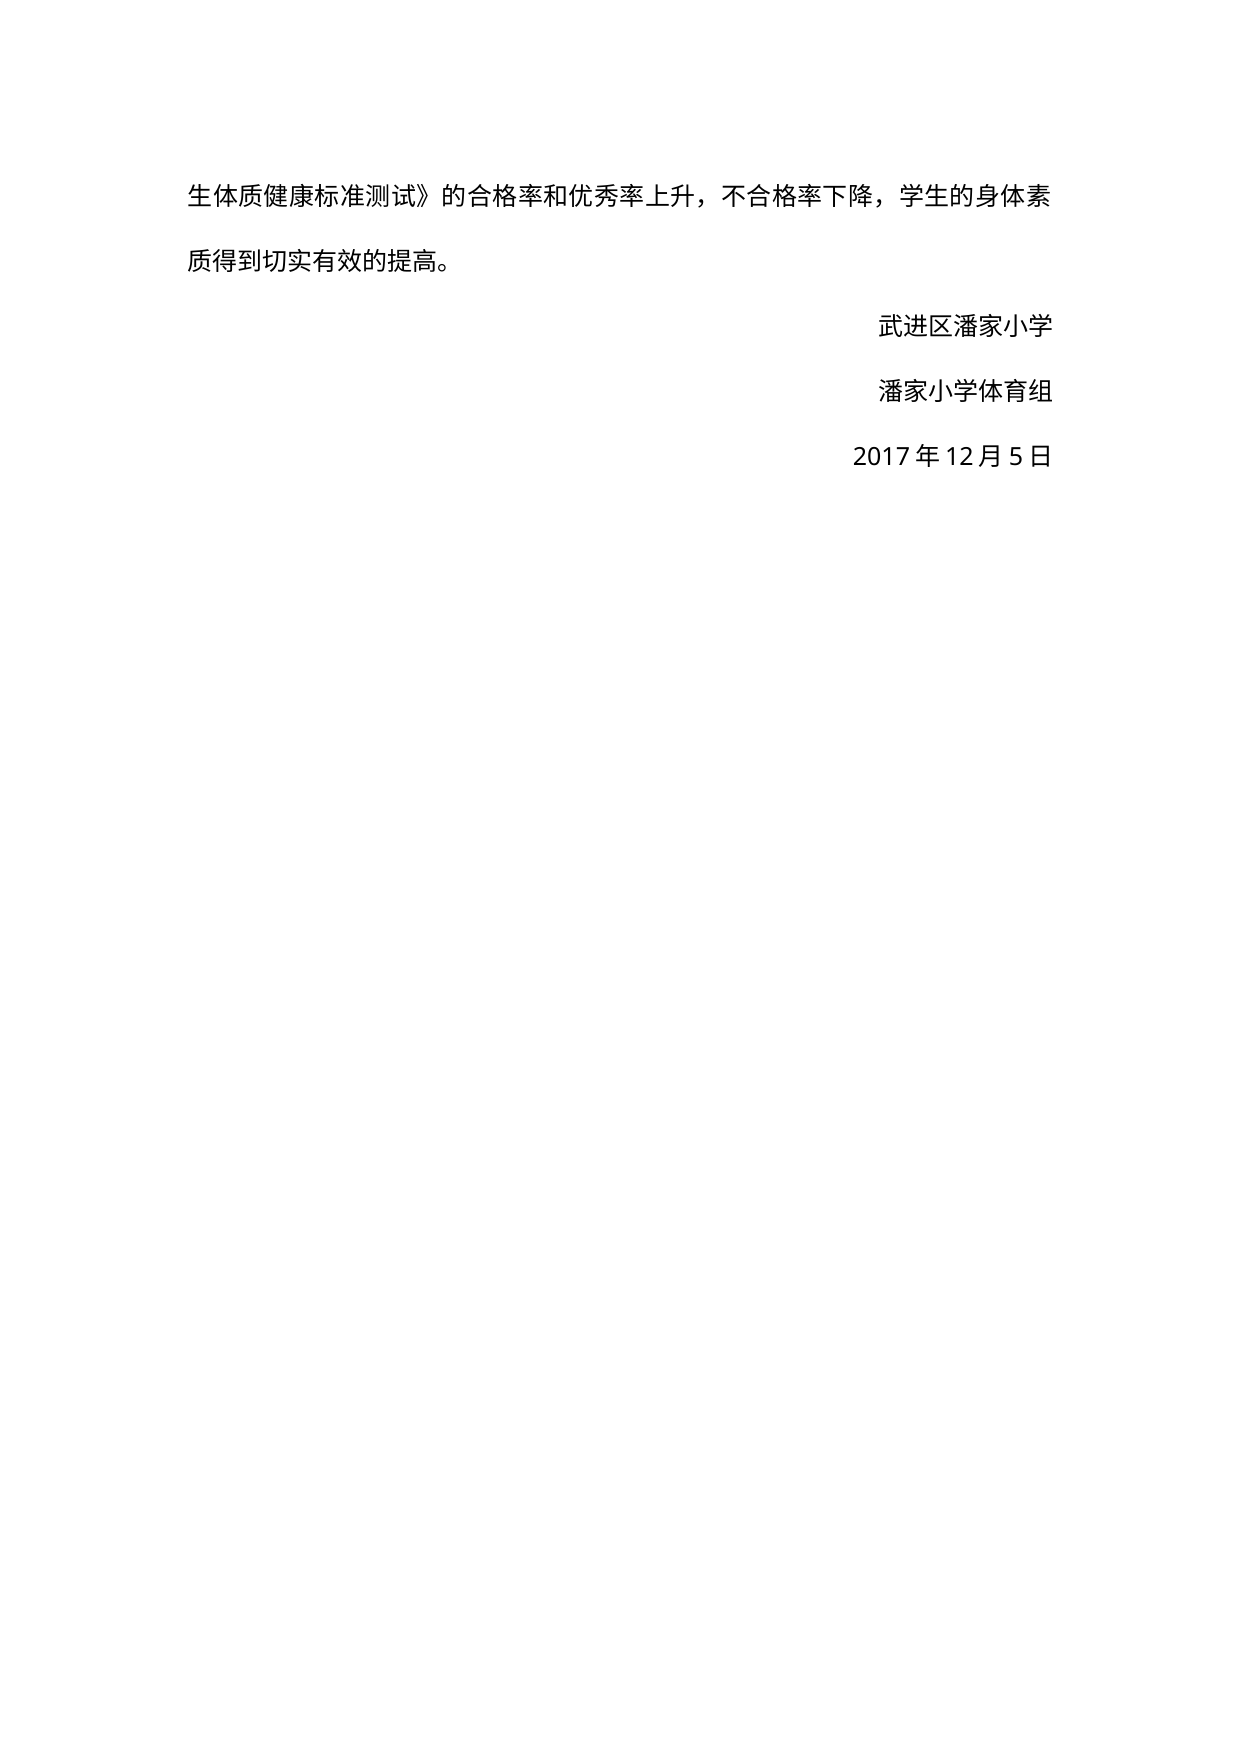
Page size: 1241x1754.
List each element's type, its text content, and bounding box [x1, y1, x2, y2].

text 潘家小学体育组 [187, 357, 1053, 422]
text 2017年12月5日 [187, 422, 1053, 487]
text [187, 162, 1053, 292]
text 武进区潘家小学 [187, 292, 1053, 357]
